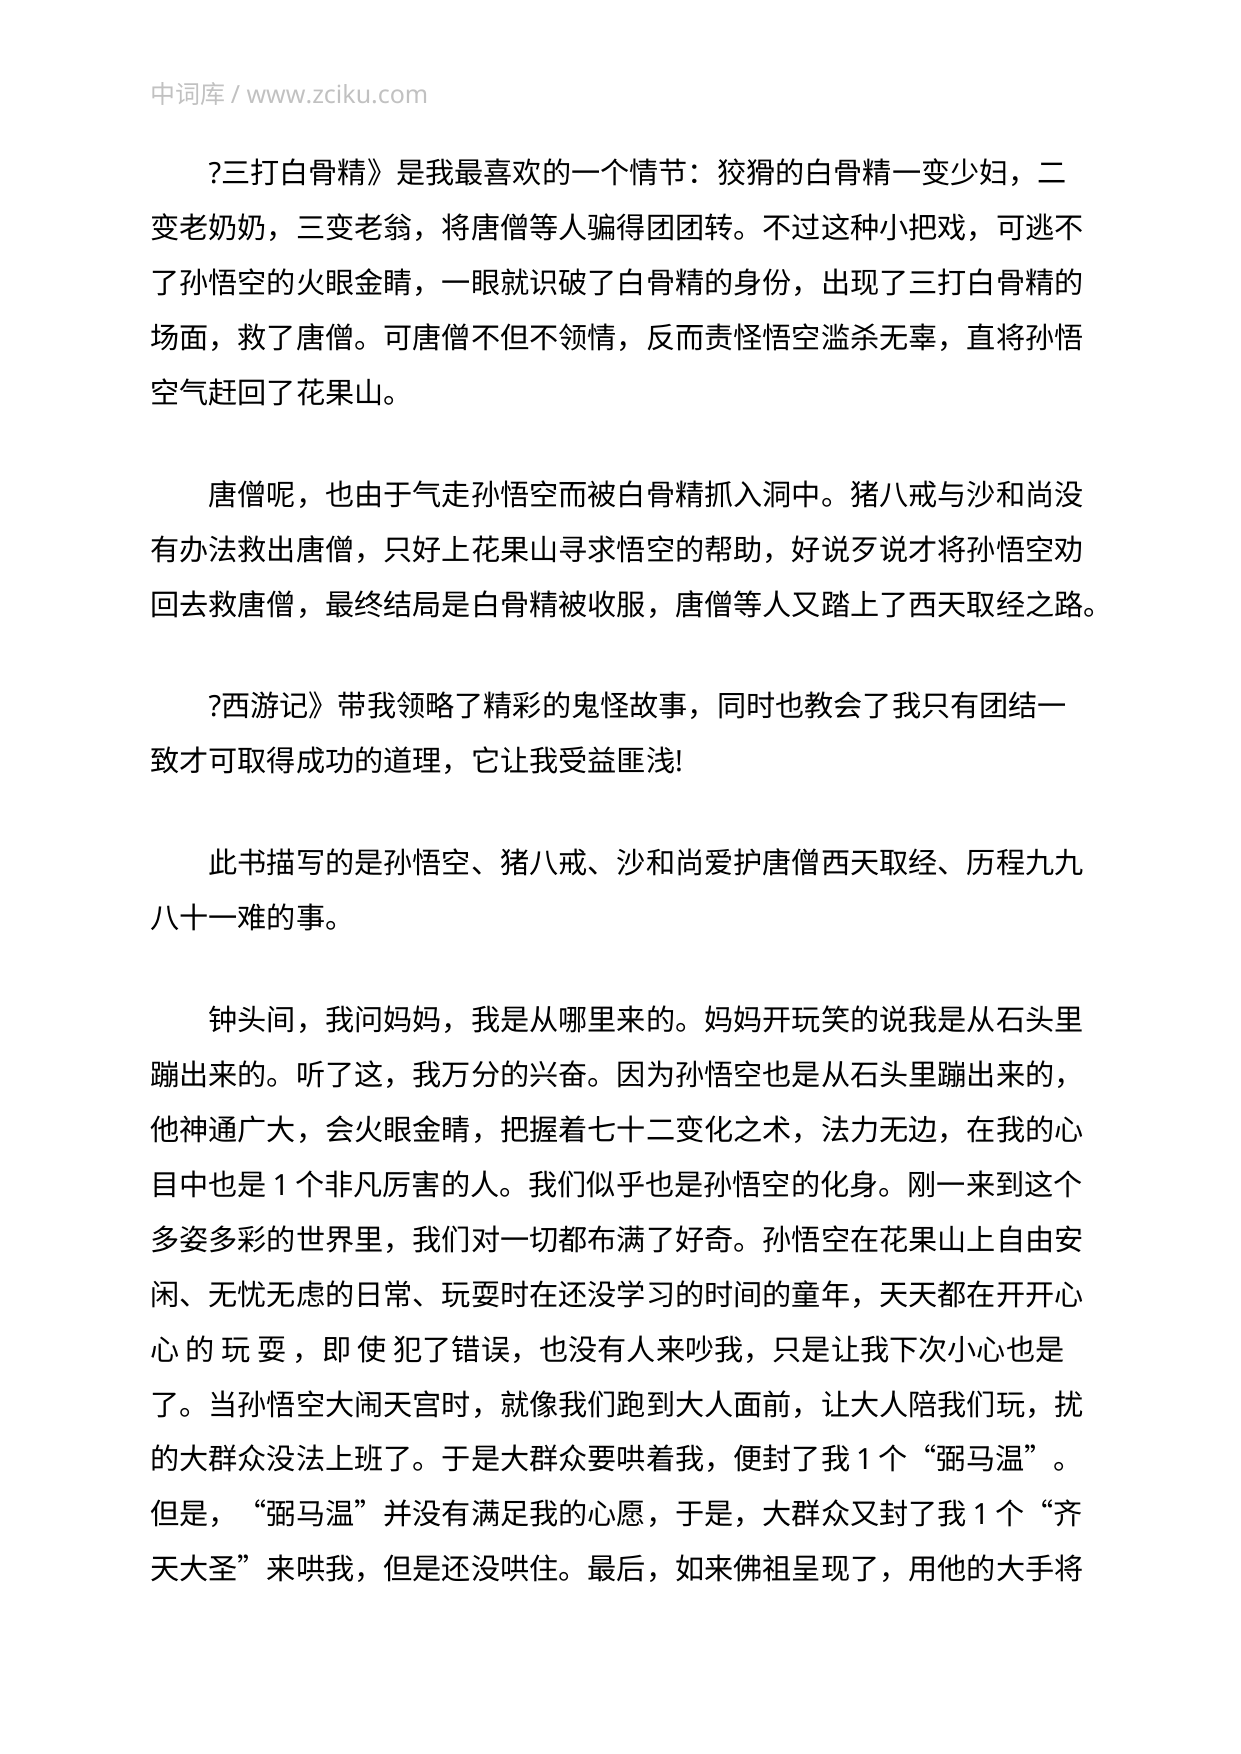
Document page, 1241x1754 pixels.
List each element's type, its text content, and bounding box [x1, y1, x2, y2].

text ?三打白骨精》是我最喜欢的一个情节：狡猾的白骨精一变少妇，二变老奶奶，三变老翁，将唐僧等人骗得团团转。不过这种小把戏，可逃不了孙悟空的火眼金睛，一眼就识破了白骨精的身份，出现了三打白骨精的场面，救了唐僧。可唐僧不但不领情，反而责怪悟空滥杀无辜，直将孙悟空气赶回了花果山。 [150, 150, 1090, 412]
text 此书描写的是孙悟空、猪八戒、沙和尚爱护唐僧西天取经、历程九九八十一难的事。 [150, 840, 1090, 937]
text 唐僧呢，也由于气走孙悟空而被白骨精抓入洞中。猪八戒与沙和尚没有办法救出唐僧，只好上花果山寻求悟空的帮助，好说歹说才将孙悟空劝回去救唐僧，最终结局是白骨精被收服，唐僧等人又踏上了西天取经之路。 [150, 471, 1090, 623]
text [150, 997, 1090, 1588]
text ?西游记》带我领略了精彩的鬼怪故事，同时也教会了我只有团结一致才可取得成功的道理，它让我受益匪浅! [150, 683, 1090, 780]
